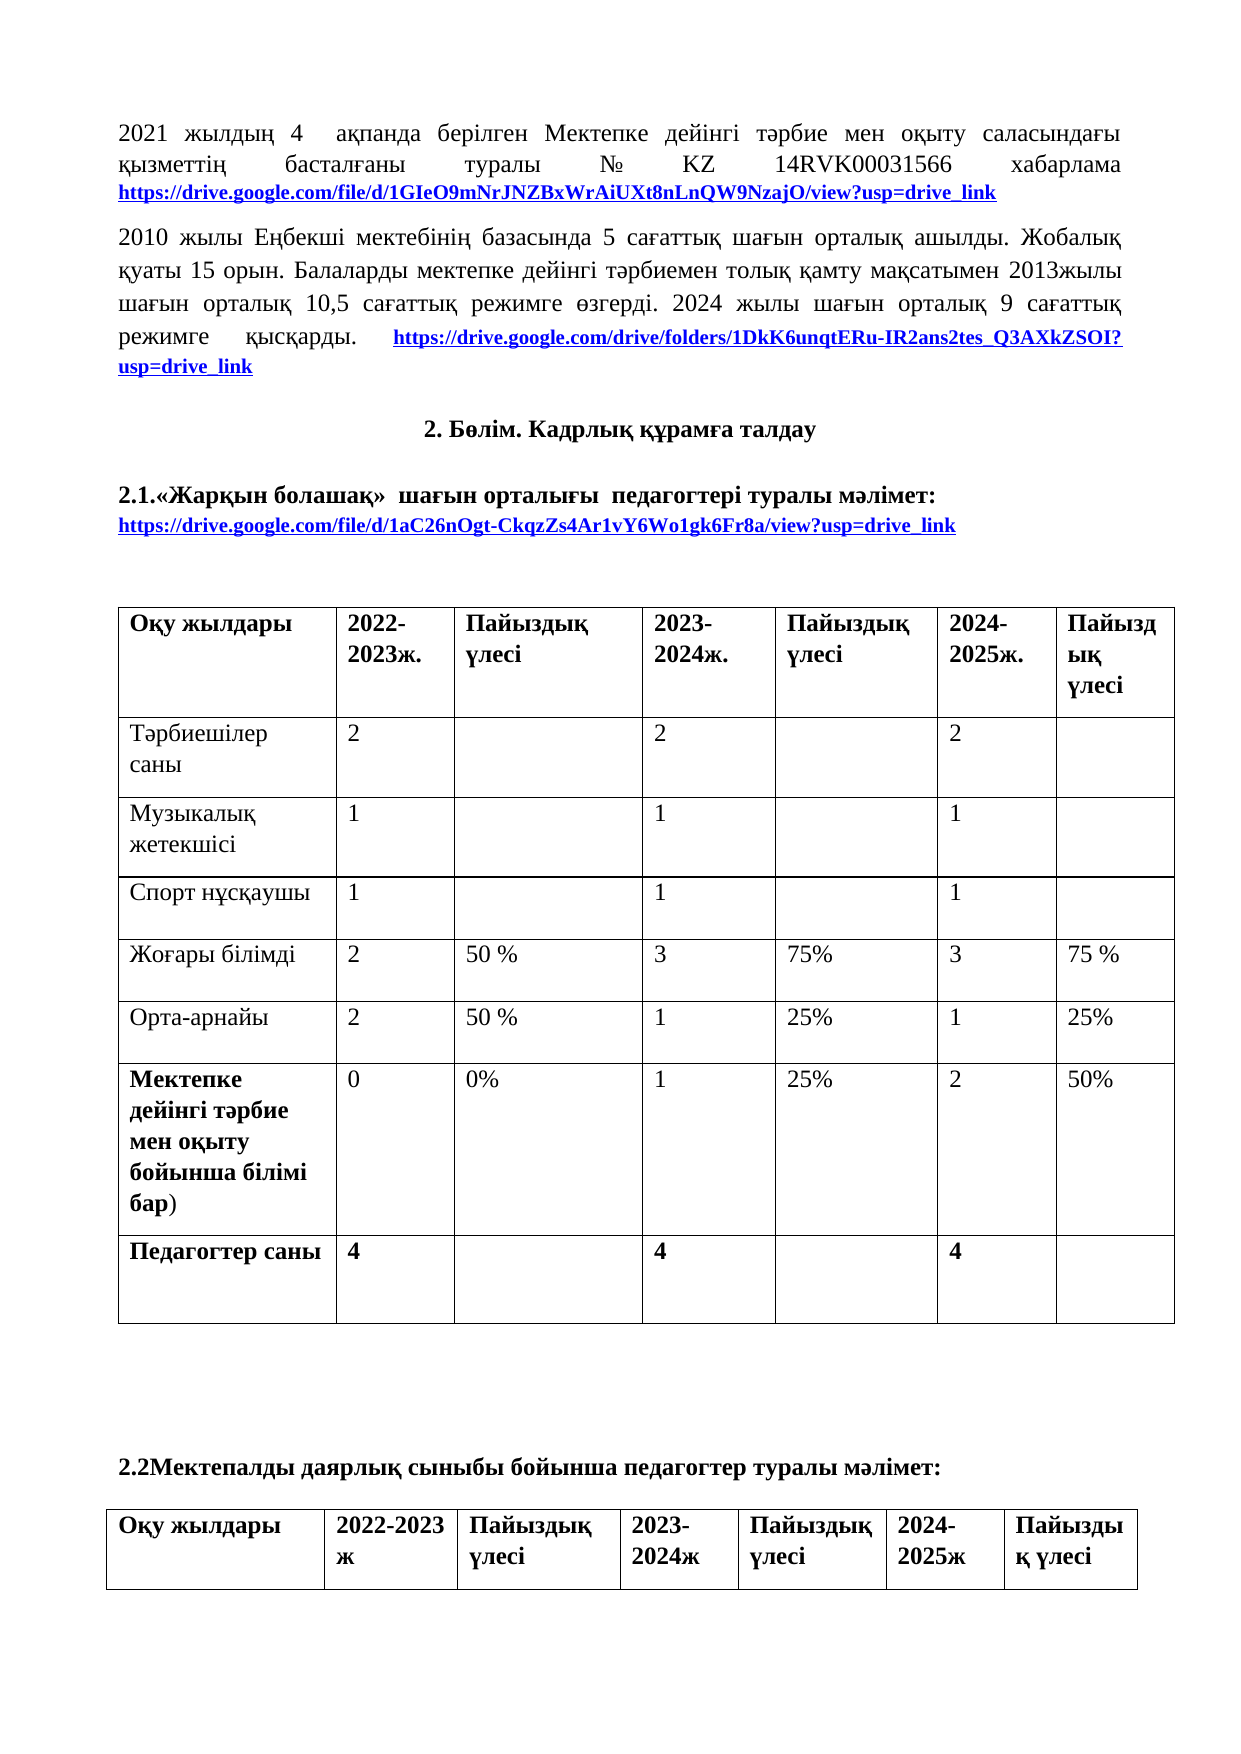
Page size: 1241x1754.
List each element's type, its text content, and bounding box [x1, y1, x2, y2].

table_cell 2 [337, 1002, 454, 1063]
table_header 2023-2024ж. [643, 608, 775, 717]
table_cell 2 [938, 1064, 1056, 1235]
table_cell 25% [1057, 1002, 1174, 1063]
table_cell [1057, 1236, 1174, 1323]
table_header 2024-2025ж [887, 1510, 1004, 1589]
table_cell 50% [1057, 1064, 1174, 1235]
table_header Оқу жылдары [119, 608, 336, 717]
table_cell 50 % [455, 1002, 642, 1063]
table_cell [776, 878, 937, 938]
table_cell 1 [643, 798, 775, 876]
table_cell 4 [643, 1236, 775, 1323]
table_header Пайыздық үлесі [776, 608, 937, 717]
table_header 2022-2023 ж [325, 1510, 457, 1589]
table_cell 3 [938, 940, 1056, 1001]
table_cell 25% [776, 1002, 937, 1063]
table_cell [1057, 798, 1174, 876]
table_cell 1 [337, 878, 454, 938]
table_cell [776, 798, 937, 876]
table_cell 4 [337, 1236, 454, 1323]
table_cell [1057, 878, 1174, 938]
table_header 2022-2023ж. [337, 608, 454, 717]
table_cell 1 [938, 1002, 1056, 1063]
table_cell Педагогтер саны [119, 1236, 336, 1323]
table_cell 2 [337, 940, 454, 1001]
table_header Пайыздық үлесі [739, 1510, 886, 1589]
table_cell [455, 1236, 642, 1323]
table_cell 3 [643, 940, 775, 1001]
table_cell [776, 1236, 937, 1323]
table_cell [455, 718, 642, 797]
text 2010 жылы Еңбекші мектебінің базасында 5 сағаттық шағын орталық ашылды. Жобалық қуаты 15 орын. Балаларды мектепке дейінгі тәрбиемен толық қамту мақсатымен 2013жылы шағын орталық 10,5 сағаттық режимге өзгерді. 2024 жылы шағын орталық 9 сағаттық режимге қысқарды. https://drive.google.com/drive/folders/1DkK6unqtERu-IR2ans2tes_Q3AXkZSOI?usp=drive_link [118, 222, 1122, 378]
table_header 2024-2025ж. [938, 608, 1056, 717]
table_cell 2 [643, 718, 775, 797]
table_cell 75% [776, 940, 937, 1001]
table_cell 50 % [455, 940, 642, 1001]
table_cell 1 [938, 798, 1056, 876]
table_header Пайыздық үлесі [1005, 1510, 1137, 1589]
table_cell 0% [455, 1064, 642, 1235]
table_cell Музыкалық жетекшісі [119, 798, 336, 876]
table_cell [776, 718, 937, 797]
table_cell 75 % [1057, 940, 1174, 1001]
table_cell Спорт нұсқаушы [119, 878, 336, 938]
table_cell Тәрбиешілер саны [119, 718, 336, 797]
table_cell [1057, 718, 1174, 797]
table_header Оқу жылдары [107, 1510, 324, 1589]
table_header Пайыздық үлесі [1057, 608, 1174, 717]
text 2021 жылдың 4 ақпанда берілген Мектепке дейінгі тәрбие мен оқыту саласындағы қызметтің басталғаны туралы № KZ 14RVK00031566 хабарлама https://drive.google.com/file/d/1GIeO9mNrJNZBxWrAiUXt8nLnQW9NzajO/view?usp=drive_link [118, 118, 1122, 204]
table_cell 1 [643, 878, 775, 938]
table_cell Жоғары білімді [119, 940, 336, 1001]
table_cell [455, 878, 642, 938]
table_cell Мектепке дейінгі тәрбие мен оқыту бойынша білімі бар) [119, 1064, 336, 1235]
table_cell 0 [337, 1064, 454, 1235]
table_cell [455, 798, 642, 876]
table_cell 25% [776, 1064, 937, 1235]
table_cell 1 [643, 1002, 775, 1063]
text 2. Бөлім. Кадрлық құрамға талдау [118, 414, 1122, 443]
table_cell 1 [337, 798, 454, 876]
table_cell 4 [938, 1236, 1056, 1323]
text 2.2Мектепалды даярлық сыныбы бойынша педагогтер туралы мәлімет: [118, 1423, 1122, 1480]
table_cell 1 [643, 1064, 775, 1235]
table_header Пайыздық үлесі [455, 608, 642, 717]
table_cell 2 [938, 718, 1056, 797]
table_cell Орта-арнайы [119, 1002, 336, 1063]
text 2.1.«Жарқын болашақ» шағын орталығы педагогтері туралы мәлімет: [118, 480, 1122, 509]
table_header 2023-2024ж [621, 1510, 738, 1589]
text https://drive.google.com/file/d/1aC26nOgt-CkqzZs4Ar1vY6Wo1gk6Fr8a/view?usp=drive_link [118, 513, 1122, 602]
table_header Пайыздық үлесі [458, 1510, 620, 1589]
table_cell 2 [337, 718, 454, 797]
table_cell 1 [938, 878, 1056, 938]
